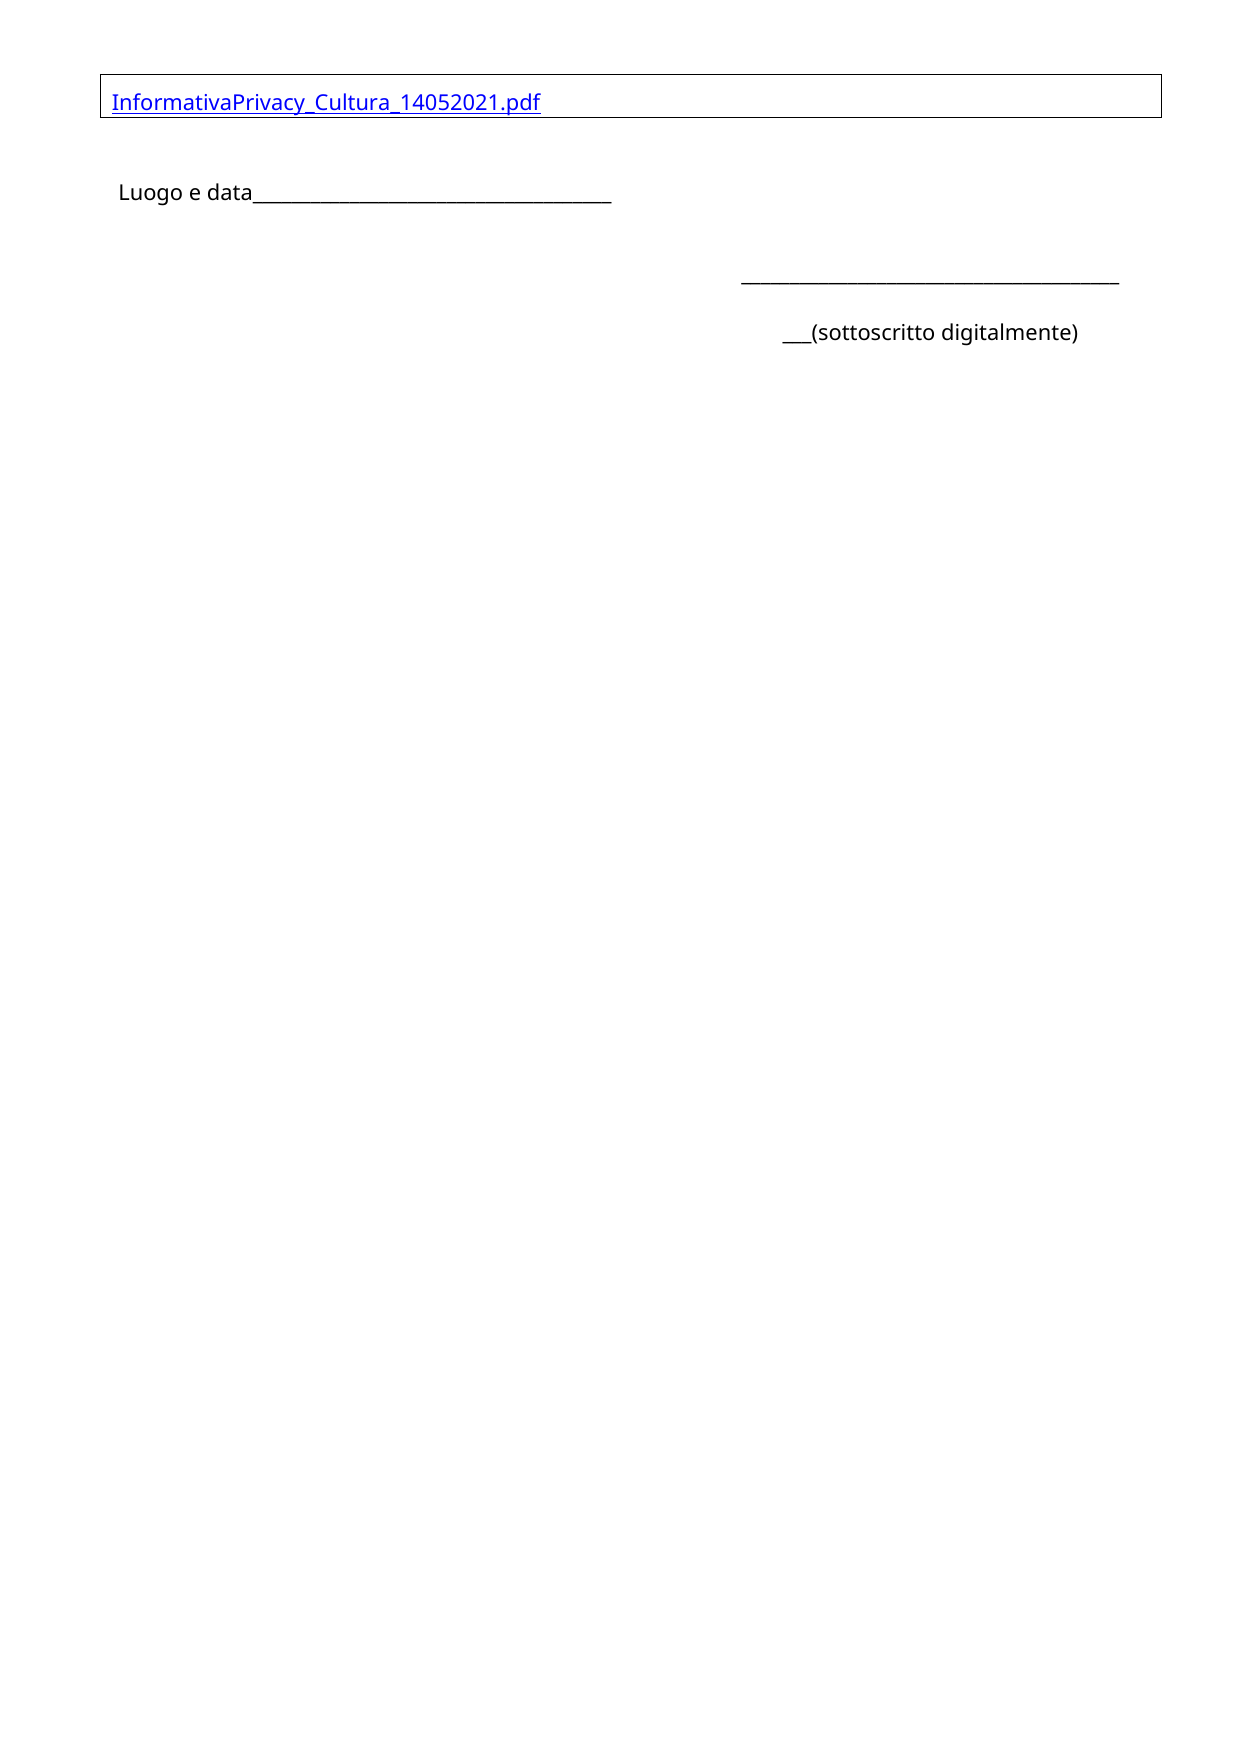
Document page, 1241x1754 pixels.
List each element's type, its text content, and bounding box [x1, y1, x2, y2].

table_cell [101, 75, 1161, 117]
text Luogo e data_____________________________________ [118, 177, 1122, 207]
text __________________________________________(sottoscritto digitalmente) [738, 258, 1122, 347]
